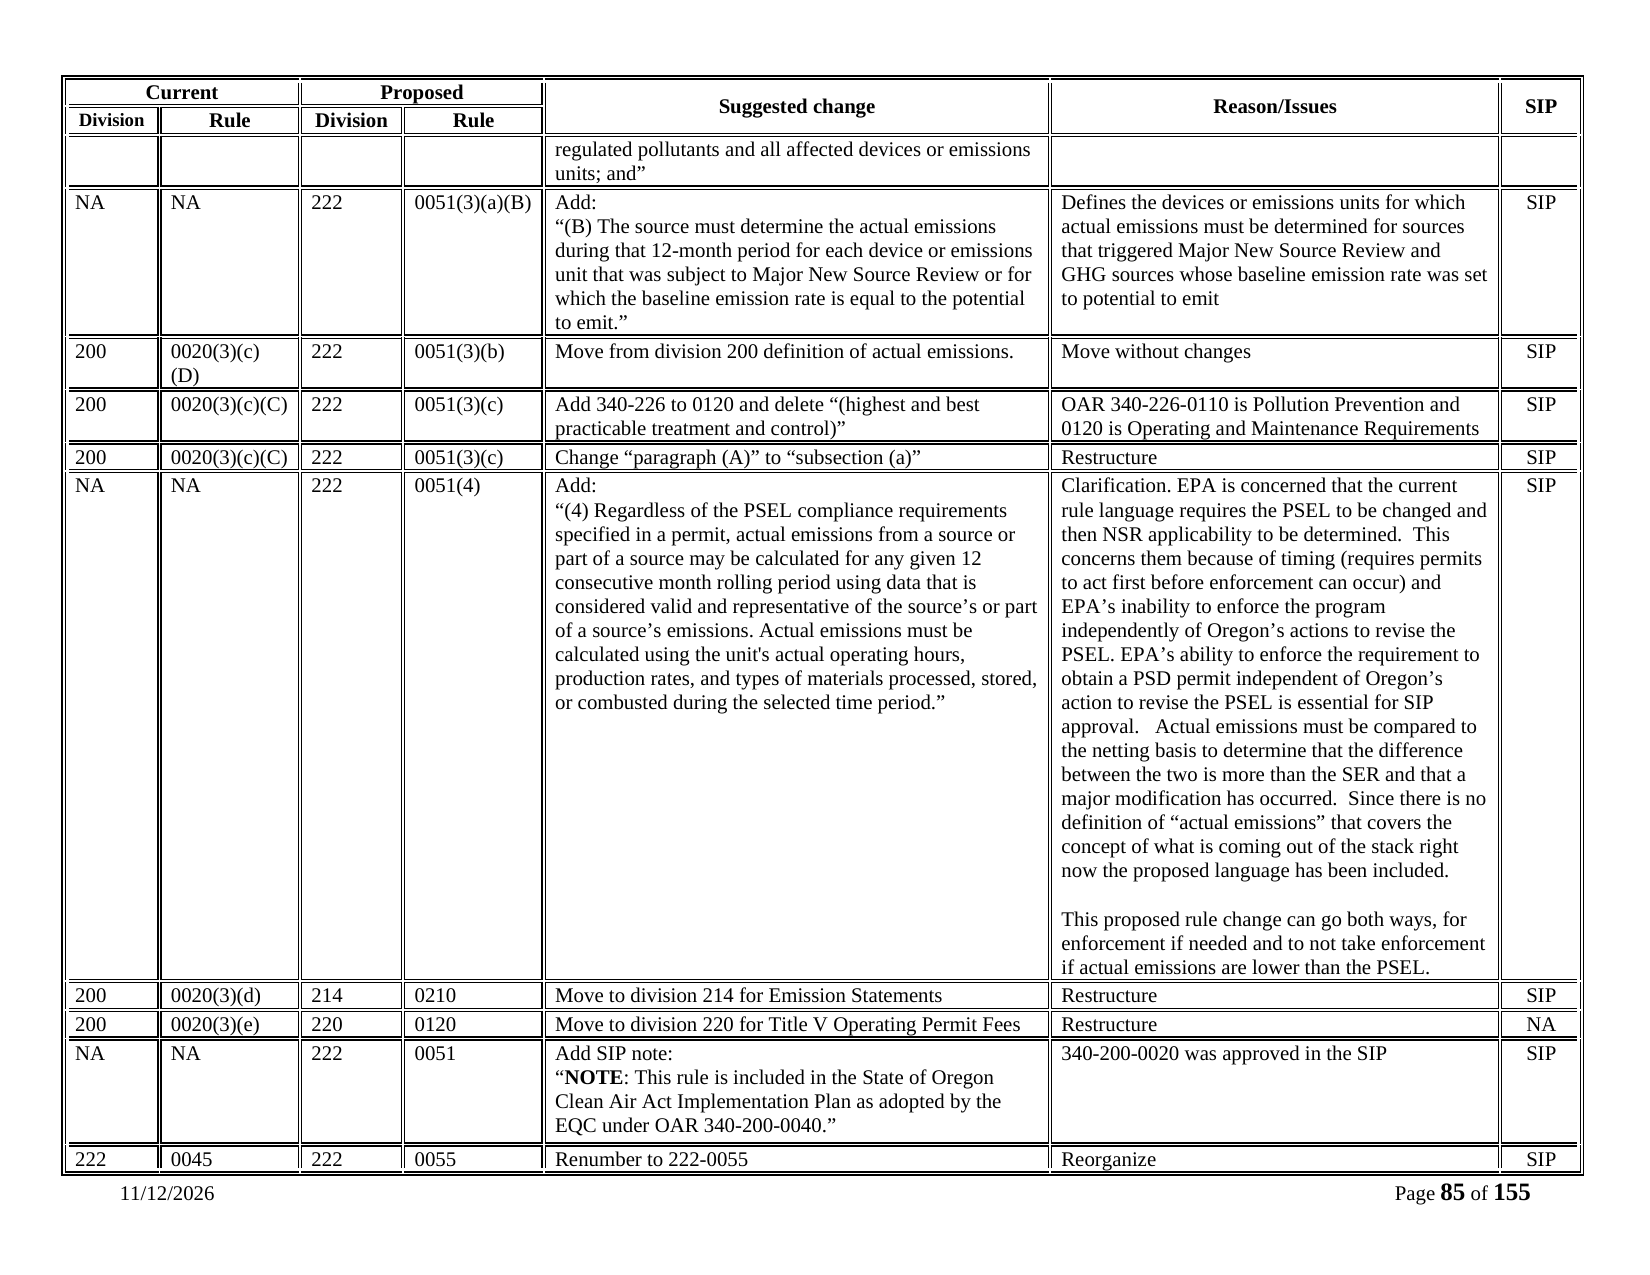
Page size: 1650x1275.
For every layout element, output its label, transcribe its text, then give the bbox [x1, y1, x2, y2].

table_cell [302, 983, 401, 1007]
table_cell Rule [405, 108, 541, 132]
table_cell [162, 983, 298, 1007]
table_header Suggested change [544, 77, 1050, 132]
table_cell Rule [162, 108, 298, 132]
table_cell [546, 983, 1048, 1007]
table_cell Division [64, 104, 159, 132]
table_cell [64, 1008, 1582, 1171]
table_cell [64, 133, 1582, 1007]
table_header Proposed [300, 77, 544, 104]
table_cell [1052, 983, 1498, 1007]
table_header Reason/Issues [1050, 77, 1500, 132]
table_header Current [64, 77, 300, 104]
table_header SIP [1500, 79, 1580, 132]
table_cell Division [302, 108, 401, 132]
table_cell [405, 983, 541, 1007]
